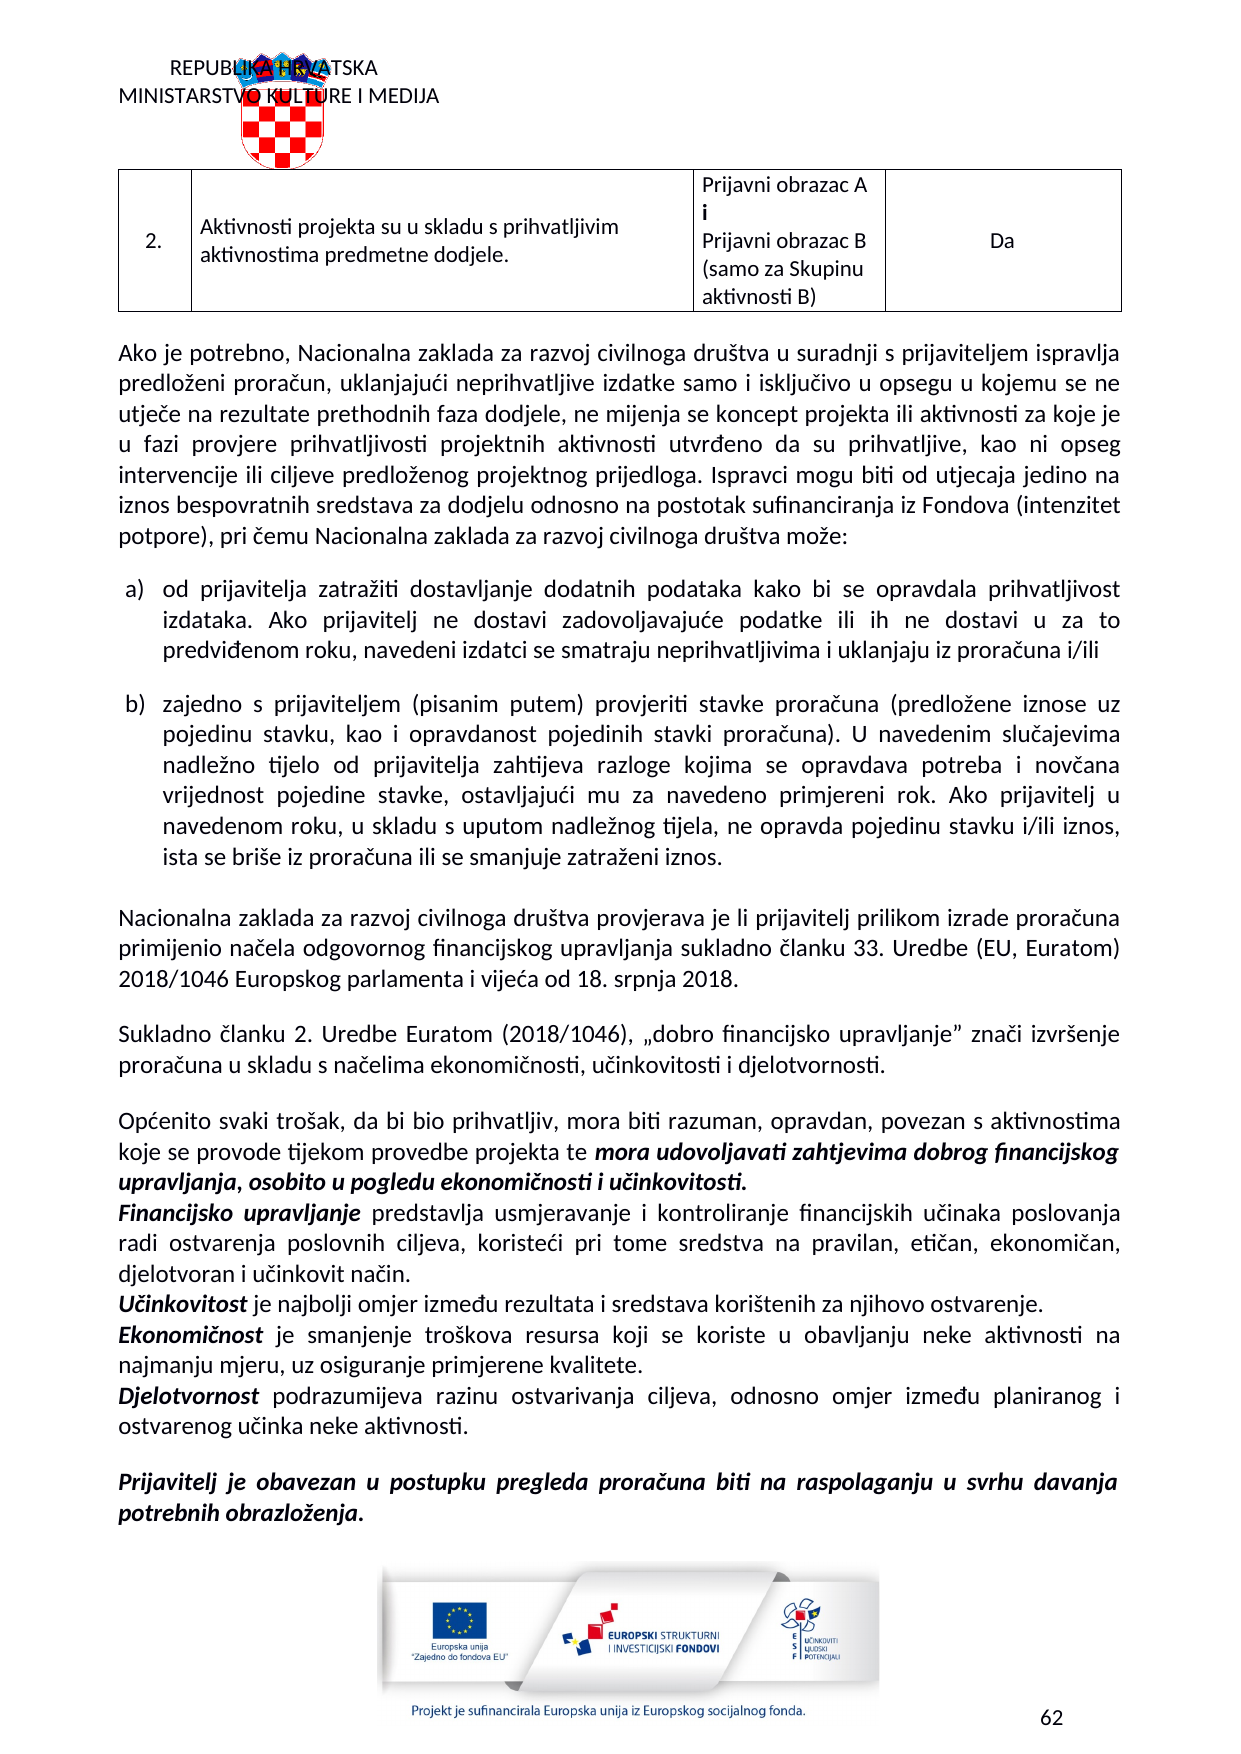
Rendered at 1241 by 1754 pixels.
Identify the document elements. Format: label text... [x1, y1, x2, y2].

text Sukladno članku 2. Uredbe Euratom (2018/1046), „dobro financijsko upravljanje” znači izvršenje proračuna u skladu s načelima ekonomičnosti, učinkovitosti i djelotvornosti. [118, 1019, 1122, 1080]
text Djelotvornost podrazumijeva razinu ostvarivanja ciljeva, odnosno omjer između planiranog i ostvarenog učinka neke aktivnosti. [118, 1380, 1122, 1441]
text Ekonomičnost je smanjenje troškova resursa koji se koriste u obavljanju neke aktivnosti na najmanju mjeru, uz osiguranje primjerene kvalitete. [118, 1319, 1122, 1380]
picture [232, 52, 332, 169]
picture [377, 1561, 880, 1726]
table_cell 2. [119, 170, 191, 311]
list od prijavitelja zatražiti dostavljanje dodatnih podataka kako bi se opravdala prihvatljivost izdataka. Ako prijavitelj ne dostavi zadovoljavajuće podatke ili ih ne dostavi u za to predviđenom roku, navedeni izdatci se smatraju neprihvatljivima i uklanjaju iz proračuna i/ili [125, 573, 1122, 665]
text Financijsko upravljanje predstavlja usmjeravanje i kontroliranje financijskih učinaka poslovanja radi ostvarenja poslovnih ciljeva, koristeći pri tome sredstva na pravilan, etičan, ekonomičan, djelotvoran i učinkovit način. [118, 1197, 1122, 1288]
list zajedno s prijaviteljem (pisanim putem) provjeriti stavke proračuna (predložene iznose uz pojedinu stavku, kao i opravdanost pojedinih stavki proračuna). U navedenim slučajevima nadležno tijelo od prijavitelja zahtijeva razloge kojima se opravdava potreba i novčana vrijednost pojedine stavke, ostavljajući mu za navedeno primjereni rok. Ako prijavitelj u navedenom roku, u skladu s uputom nadležnog tijela, ne opravda pojedinu stavku i/ili iznos, ista se briše iz proračuna ili se smanjuje zatraženi iznos. [125, 688, 1122, 871]
text Prijavitelj je obavezan u postupku pregleda proračuna biti na raspolaganju u svrhu davanja potrebnih obrazloženja. [118, 1466, 1122, 1527]
text Nacionalna zaklada za razvoj civilnoga društva provjerava je li prijavitelj prilikom izrade proračuna primijenio načela odgovornog financijskog upravljanja sukladno članku 33. Uredbe (EU, Euratom) 2018/1046 Europskog parlamenta i vijeća od 18. srpnja 2018. [118, 902, 1122, 993]
table_cell Da [886, 170, 1121, 311]
text Učinkovitost je najbolji omjer između rezultata i sredstava korištenih za njihovo ostvarenje. [118, 1288, 1122, 1319]
table_cell Aktivnosti projekta su u skladu s prihvatljivim aktivnostima predmetne dodjele. [192, 170, 693, 311]
text Ako je potrebno, Nacionalna zaklada za razvoj civilnoga društva u suradnji s prijaviteljem ispravlja predloženi proračun, uklanjajući neprihvatljive izdatke samo i isključivo u opsegu u kojemu se ne utječe na rezultate prethodnih faza dodjele, ne mijenja se koncept projekta ili aktivnosti za koje je u fazi provjere prihvatljivosti projektnih aktivnosti utvrđeno da su prihvatljive, kao ni opseg intervencije ili ciljeve predloženog projektnog prijedloga. Ispravci mogu biti od utjecaja jedino na iznos bespovratnih sredstava za dodjelu odnosno na postotak sufinanciranja iz Fondova (intenzitet potpore), pri čemu Nacionalna zaklada za razvoj civilnoga društva može: [118, 337, 1122, 551]
table_cell Prijavni obrazac A i Prijavni obrazac B (samo za Skupinu aktivnosti B) [694, 170, 885, 311]
text Općenito svaki trošak, da bi bio prihvatljiv, mora biti razuman, opravdan, povezan s aktivnostima koje se provode tijekom provedbe projekta te mora udovoljavati zahtjevima dobrog financijskog upravljanja, osobito u pogledu ekonomičnosti i učinkovitosti. [118, 1105, 1122, 1197]
